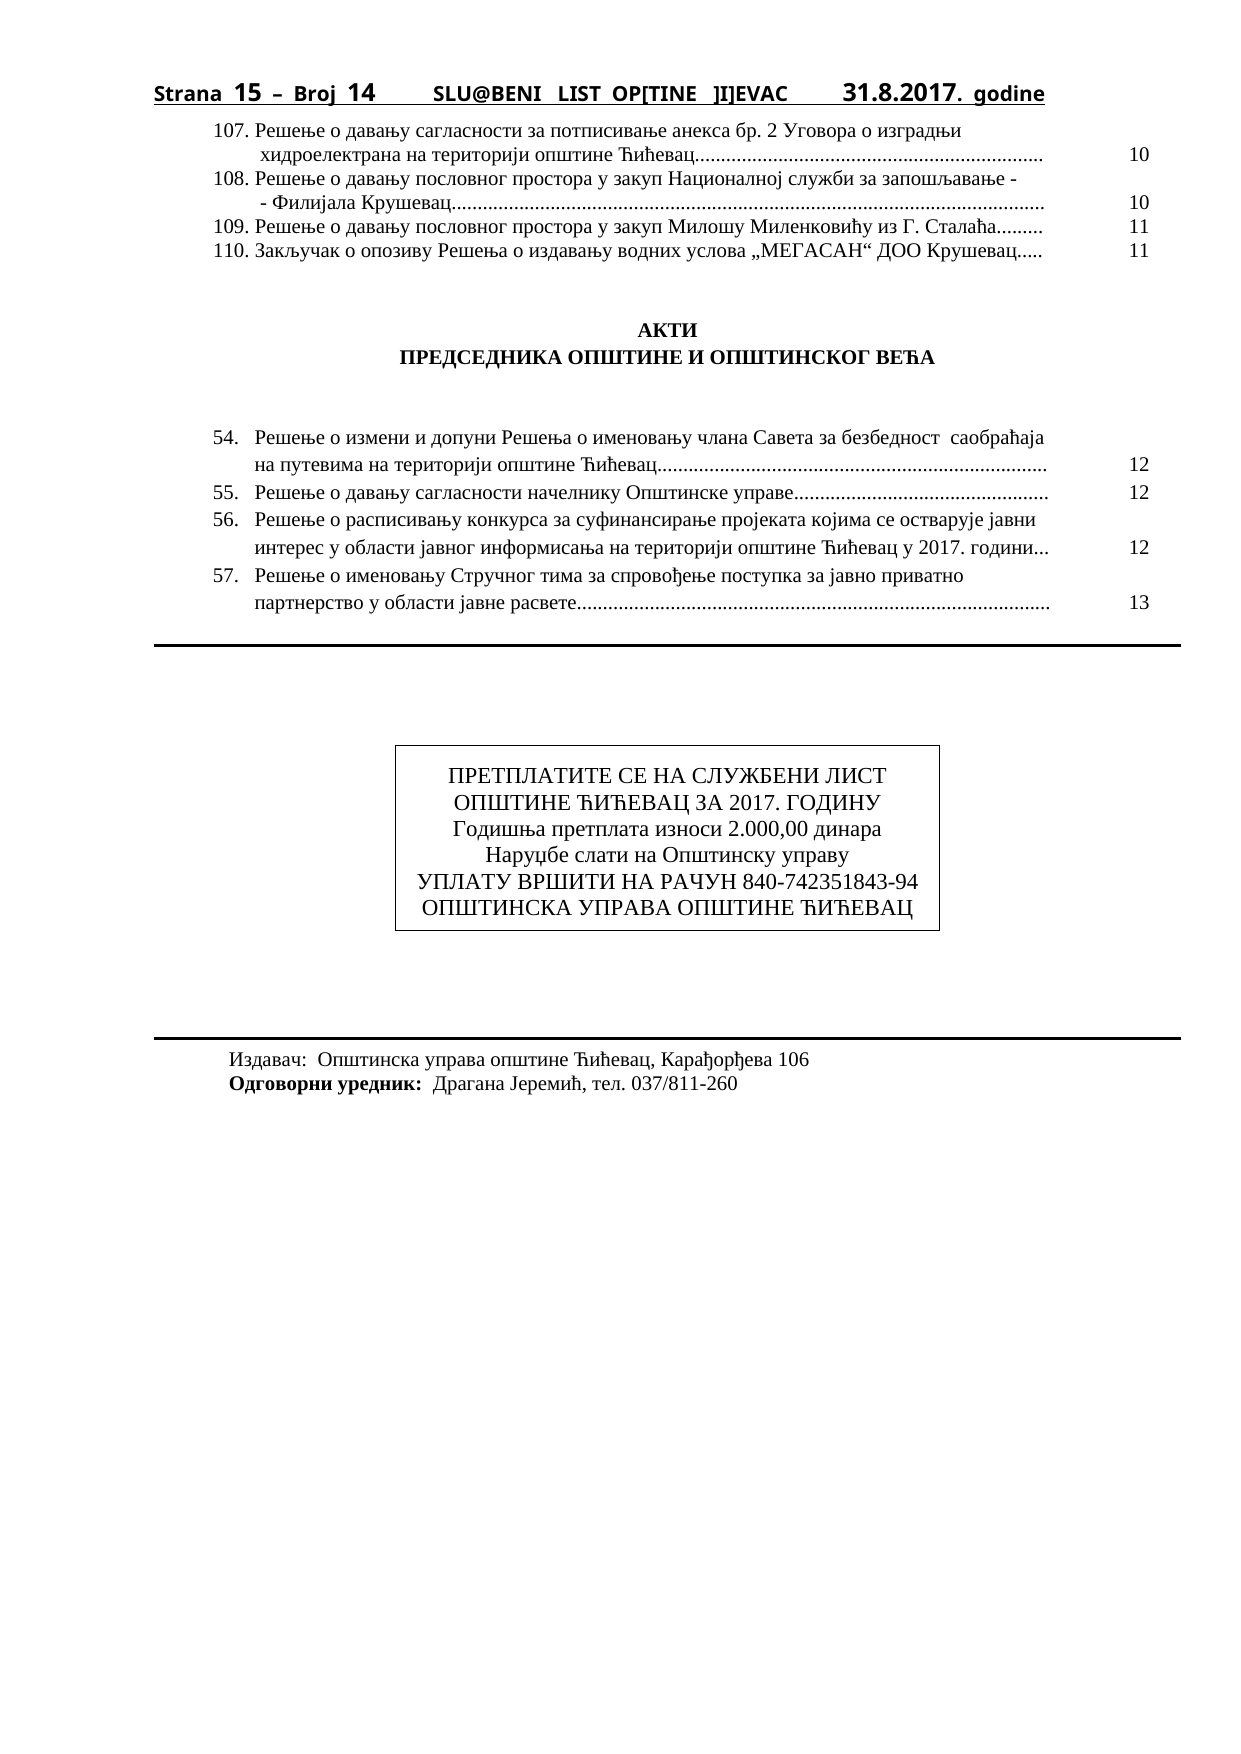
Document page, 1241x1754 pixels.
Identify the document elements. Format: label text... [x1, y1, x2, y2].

text Одговорни уредник: Драгана Јеремић, тел. 037/811-260 [228, 1071, 1181, 1095]
text 109. Решење о давању пословног простора у закуп Милошу Миленковићу из Г. Сталаћа......... 11 [213, 214, 1181, 238]
list на путевима на територији општине Ћићевац........................................................................... 12 [213, 452, 1181, 476]
list интерес у области јавног информисања на територији општине Ћићевац у 2017. години... 12 [213, 535, 1181, 559]
table_header ПРЕТПЛАТИТЕ СЕ НА СЛУЖБЕНИ ЛИСТ ОПШТИНЕ ЋИЋЕВАЦ ЗА 2017. ГОДИНУ Годишња претплата износи 2.000,00 динара Наруџбе слати на Општинску управу УПЛАТУ ВРШИТИ НА РАЧУН 840-742351843-94 ОПШТИНСКА УПРАВА ОПШТИНЕ ЋИЋЕВАЦ [396, 746, 939, 930]
list 55. Решење о давању сагласности начелнику Општинске управе................................................. 12 [213, 480, 1181, 504]
text 110. Закључак о опозиву Решења о издавању водних услова „МЕГАСАН“ ДОО Крушевац..... 11 [213, 238, 1181, 262]
text 107. Решење о давању сагласности за потписивање анекса бр. 2 Уговора о изградњи [213, 118, 1181, 142]
text 108. Решење о давању пословног простора у закуп Националној служби за запошљавање - [213, 166, 1181, 190]
text хидроелектрана на територији општине Ћићевац................................................................... 10 [213, 142, 1181, 166]
list 57. Решење о именовању Стручног тима за спровођење поступка за јавно приватно [213, 563, 1181, 587]
list АКТИ [153, 318, 1181, 342]
text ПРЕДСЕДНИКА ОПШТИНЕ И ОПШТИНСКОГ ВЕЋА [153, 345, 1181, 369]
text Издавач: Општинска управа општине Ћићевац, Карађорђева 106 [228, 1047, 1181, 1071]
list 54. Решење о измени и допуни Решења о именовању члана Савета за безбедност саобраћаја [213, 424, 1181, 449]
list 56. Решење о расписивању конкурса за суфинансирање пројеката којима се остварује јавни [213, 507, 1181, 531]
text - Филијала Крушевац.................................................................................................................. 10 [213, 190, 1181, 214]
list партнерство у области јавне расвете........................................................................................... 13 [213, 590, 1181, 614]
